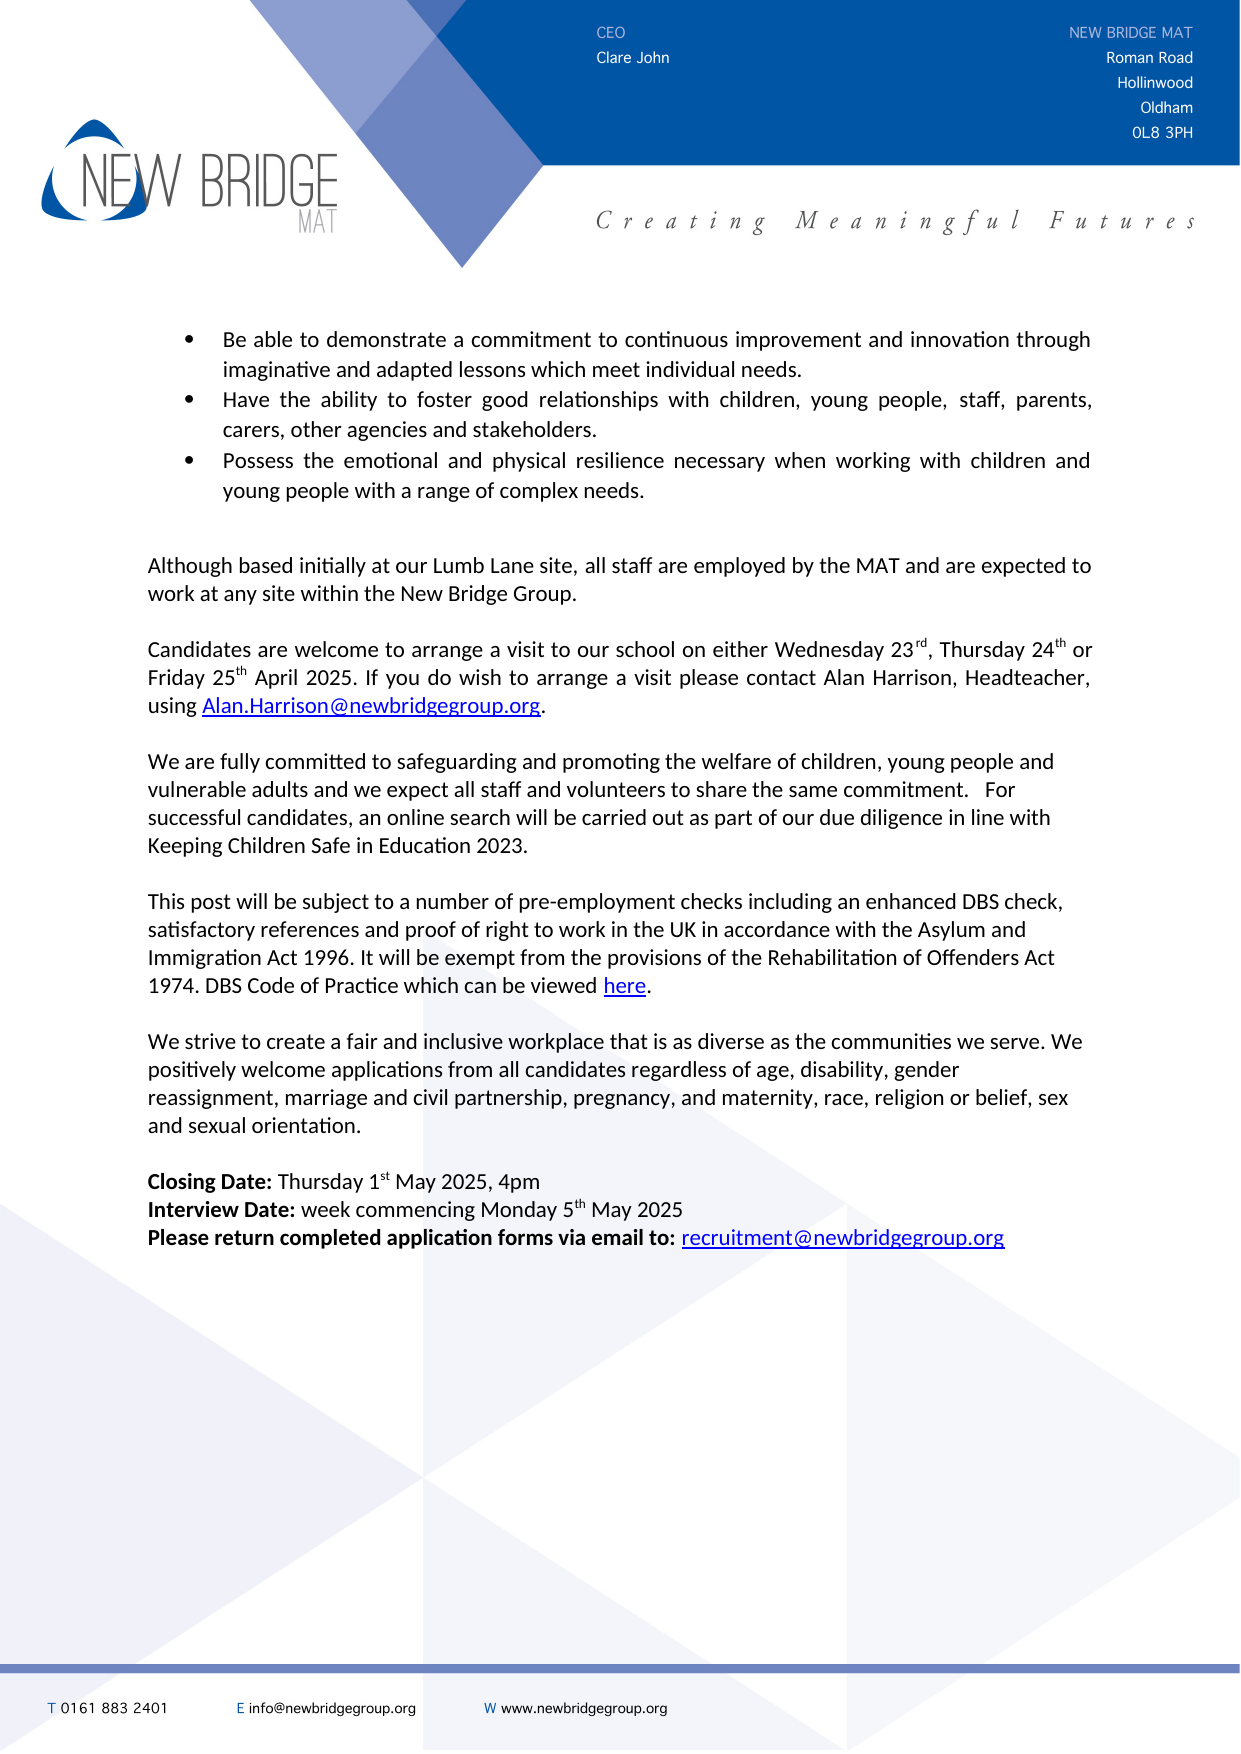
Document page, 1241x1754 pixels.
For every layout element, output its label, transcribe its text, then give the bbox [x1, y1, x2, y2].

text This post will be subject to a number of pre-employment checks including an enhanced DBS check, satisfactory references and proof of right to work in the UK in accordance with the Asylum and Immigration Act 1996. It will be exempt from the provisions of the Rehabilitation of Offenders Act 1974. DBS Code of Practice which can be viewed here. [148, 887, 1092, 999]
text Candidates are welcome to arrange a visit to our school on either Wednesday 23rd, Thursday 24th or Friday 25th April 2025. If you do wish to arrange a visit please contact Alan Harrison, Headteacher, using Alan.Harrison@newbridgegroup.org. [148, 635, 1092, 719]
picture [0, 0, 1240, 1750]
text Interview Date: week commencing Monday 5th May 2025 [148, 1195, 1092, 1223]
text Although based initially at our Lumb Lane site, all staff are employed by the MAT and are expected to work at any site within the New Bridge Group. [148, 551, 1092, 607]
text Please return completed application forms via email to: recruitment@newbridgegroup.org [148, 1223, 1092, 1251]
text Closing Date: Thursday 1st May 2025, 4pm [148, 1167, 1092, 1195]
text We strive to create a fair and inclusive workplace that is as diverse as the communities we serve. We positively welcome applications from all candidates regardless of age, disability, gender reassignment, marriage and civil partnership, pregnancy, and maternity, race, religion or belief, sex and sexual orientation. [148, 1027, 1092, 1139]
list Be able to demonstrate a commitment to continuous improvement and innovation through imaginative and adapted lessons which meet individual needs. [185, 325, 1092, 383]
list Possess the emotional and physical resilience necessary when working with children and young people with a range of complex needs. [185, 446, 1092, 504]
text We are fully committed to safeguarding and promoting the welfare of children, young people and vulnerable adults and we expect all staff and volunteers to share the same commitment. For successful candidates, an online search will be carried out as part of our due diligence in line with Keeping Children Safe in Education 2023. [148, 747, 1092, 859]
list Have the ability to foster good relationships with children, young people, staff, parents, carers, other agencies and stakeholders. [185, 385, 1092, 443]
